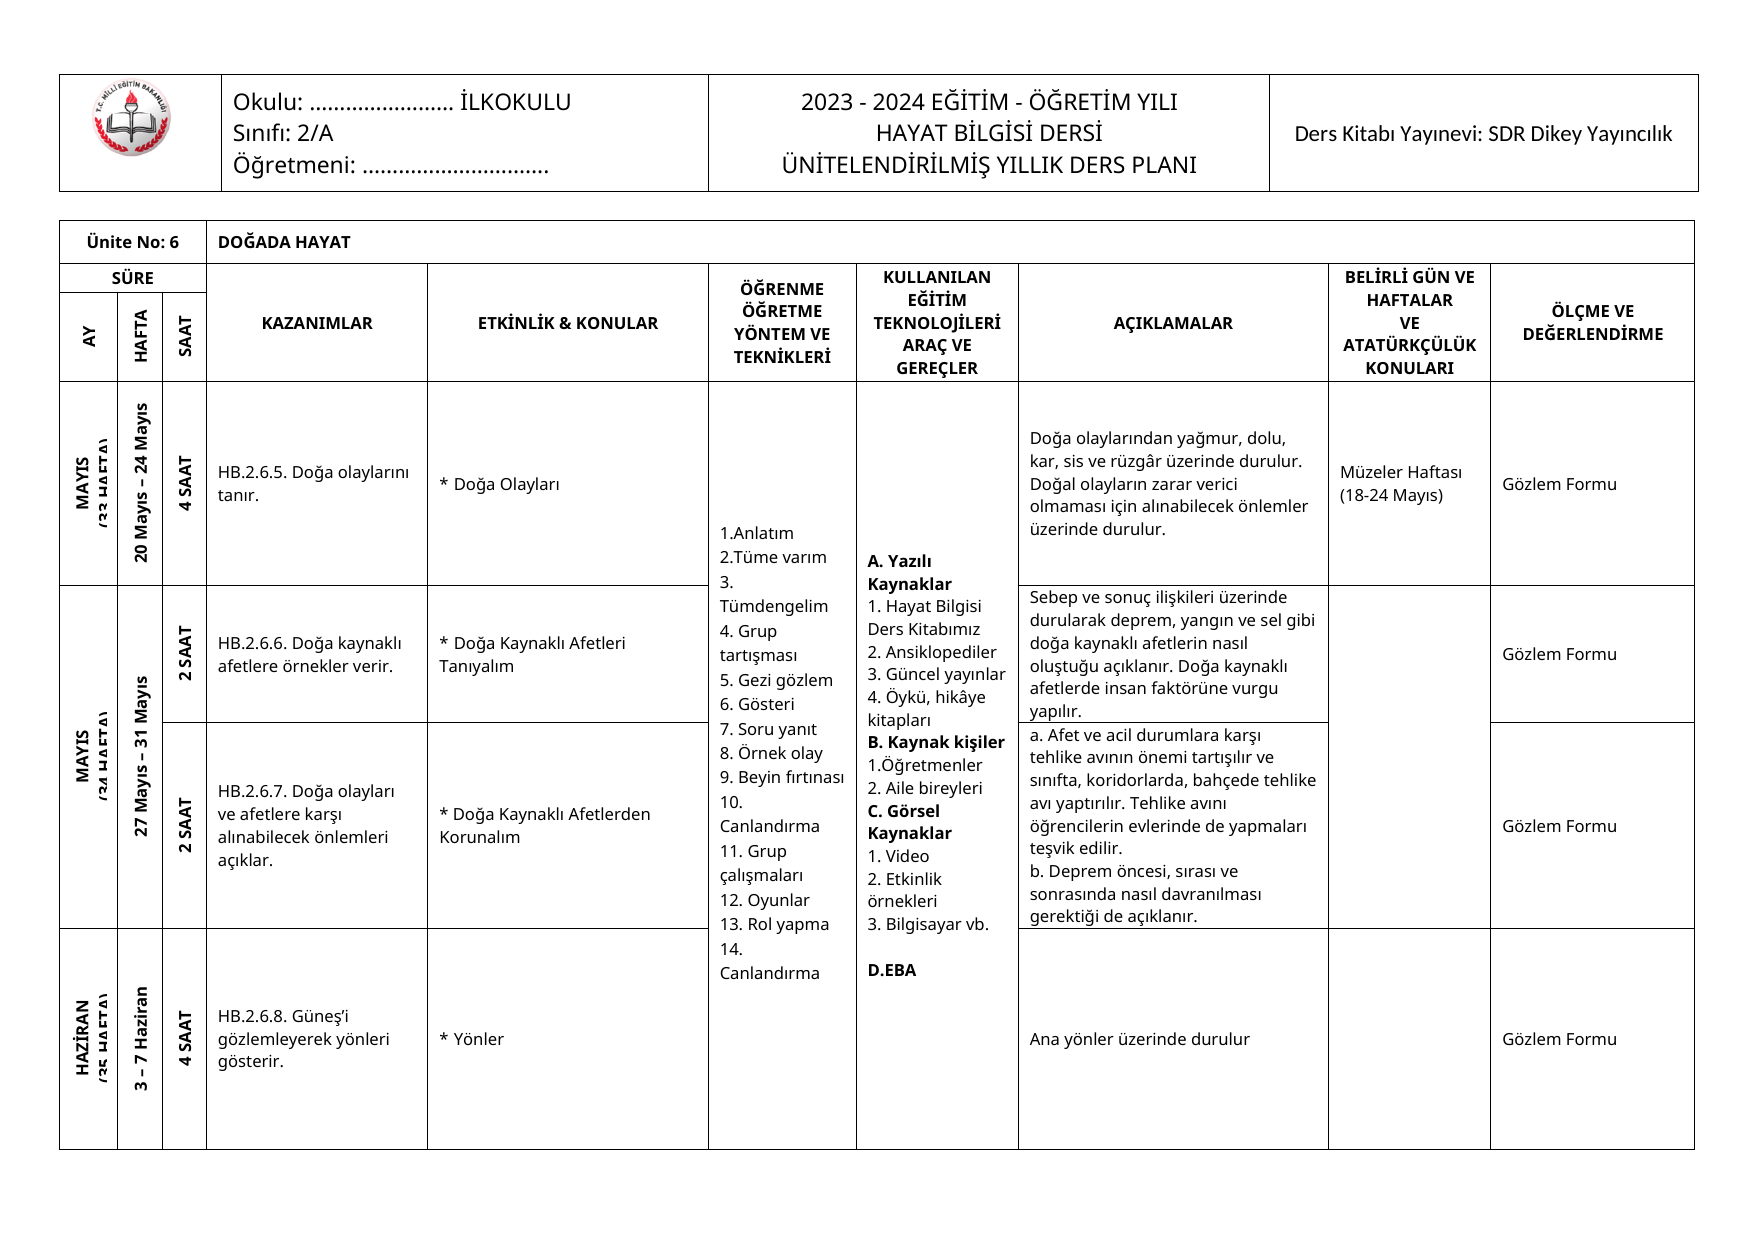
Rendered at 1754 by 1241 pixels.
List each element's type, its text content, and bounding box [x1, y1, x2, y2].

table_cell HB.2.6.5. Doğa olaylarını tanır. [207, 382, 427, 585]
table_cell [1329, 929, 1490, 1148]
table_cell [1329, 586, 1490, 928]
table_cell AY [60, 293, 117, 381]
table_cell Sebep ve sonuç ilişkileri üzerinde durularak deprem, yangın ve sel gibi doğa kaynaklı afetlerin nasıl oluştuğu açıklanır. Doğa kaynaklı afetlerde insan faktörüne vurgu yapılır. [1019, 586, 1328, 722]
table_cell ETKİNLİK & KONULAR [428, 264, 708, 381]
table_cell Ana yönler üzerinde durulur [1019, 929, 1328, 1148]
table_cell HAZİRAN (35.HAFTA) [60, 929, 117, 1148]
table_cell a. Afet ve acil durumlara karşı tehlike avının önemi tartışılır ve sınıfta, koridorlarda, bahçede tehlike avı yaptırılır. Tehlike avını öğrencilerin evlerinde de yapmaları teşvik edilir. b. Deprem öncesi, sırası ve sonrasında nasıl davranılması gerektiği de açıklanır. [1019, 723, 1328, 928]
table_cell 4 SAAT [163, 382, 206, 585]
table_cell Gözlem Formu [1491, 382, 1694, 585]
table_cell 2 SAAT [163, 586, 206, 722]
table_cell Doğa olaylarından yağmur, dolu, kar, sis ve rüzgâr üzerinde durulur. Doğal olayların zarar verici olmaması için alınabilecek önlemler üzerinde durulur. [1019, 382, 1328, 585]
table_cell Gözlem Formu [1491, 586, 1694, 722]
table_cell HB.2.6.7. Doğa olayları ve afetlere karşı alınabilecek önlemleri açıklar. [207, 723, 427, 928]
table_cell AÇIKLAMALAR [1019, 264, 1328, 381]
table_cell KAZANIMLAR [207, 264, 427, 381]
table_cell ÖLÇME VE DEĞERLENDİRME [1491, 264, 1694, 381]
table_cell SÜRE [60, 264, 206, 292]
table_cell Gözlem Formu [1491, 723, 1694, 928]
table_cell 20 Mayıs – 24 Mayıs [118, 382, 162, 585]
table_cell * Doğa Olayları [428, 382, 708, 585]
table_cell A. Yazılı Kaynaklar 1. Hayat Bilgisi Ders Kitabımız 2. Ansiklopediler 3. Güncel yayınlar 4. Öykü, hikâye kitapları B. Kaynak kişiler 1.Öğretmenler 2. Aile bireyleri C. Görsel Kaynaklar 1. Video 2. Etkinlik örnekleri 3. Bilgisayar vb. D.EBA [857, 382, 1018, 1148]
table_cell KULLANILAN EĞİTİM TEKNOLOJİLERİ ARAÇ VE GEREÇLER [857, 264, 1018, 381]
table_cell 27 Mayıs – 31 Mayıs [118, 586, 162, 928]
table_cell 1.Anlatım 2.Tüme varım 3. Tümdengelim 4. Grup tartışması 5. Gezi gözlem 6. Gösteri 7. Soru yanıt 8. Örnek olay 9. Beyin fırtınası 10. Canlandırma 11. Grup çalışmaları 12. Oyunlar 13. Rol yapma 14. Canlandırma [709, 382, 856, 1148]
table_cell 3 – 7 Haziran [118, 929, 162, 1148]
table_cell SAAT [163, 293, 206, 381]
table_cell * Yönler [428, 929, 708, 1148]
table_cell MAYIS (34.HAFTA) [60, 586, 117, 928]
table_cell 2 SAAT [163, 723, 206, 928]
table_header DOĞADA HAYAT [207, 221, 1694, 263]
table_cell HAFTA [118, 293, 162, 381]
table_cell 4 SAAT [163, 929, 206, 1148]
table_header Ünite No: 6 [60, 221, 206, 263]
table_cell MAYIS (33.HAFTA) [60, 382, 117, 585]
table_cell BELİRLİ GÜN VE HAFTALAR VE ATATÜRKÇÜLÜK KONULARI [1329, 264, 1490, 381]
table_cell * Doğa Kaynaklı Afetleri Tanıyalım [428, 586, 708, 722]
table_cell * Doğa Kaynaklı Afetlerden Korunalım [428, 723, 708, 928]
table_cell HB.2.6.8. Güneş’i gözlemleyerek yönleri gösterir. [207, 929, 427, 1148]
table_cell Gözlem Formu [1491, 929, 1694, 1148]
picture [86, 75, 176, 163]
table_cell ÖĞRENME ÖĞRETME YÖNTEM VE TEKNİKLERİ [709, 264, 856, 381]
table_cell Müzeler Haftası (18-24 Mayıs) [1329, 382, 1490, 585]
table_cell HB.2.6.6. Doğa kaynaklı afetlere örnekler verir. [207, 586, 427, 722]
